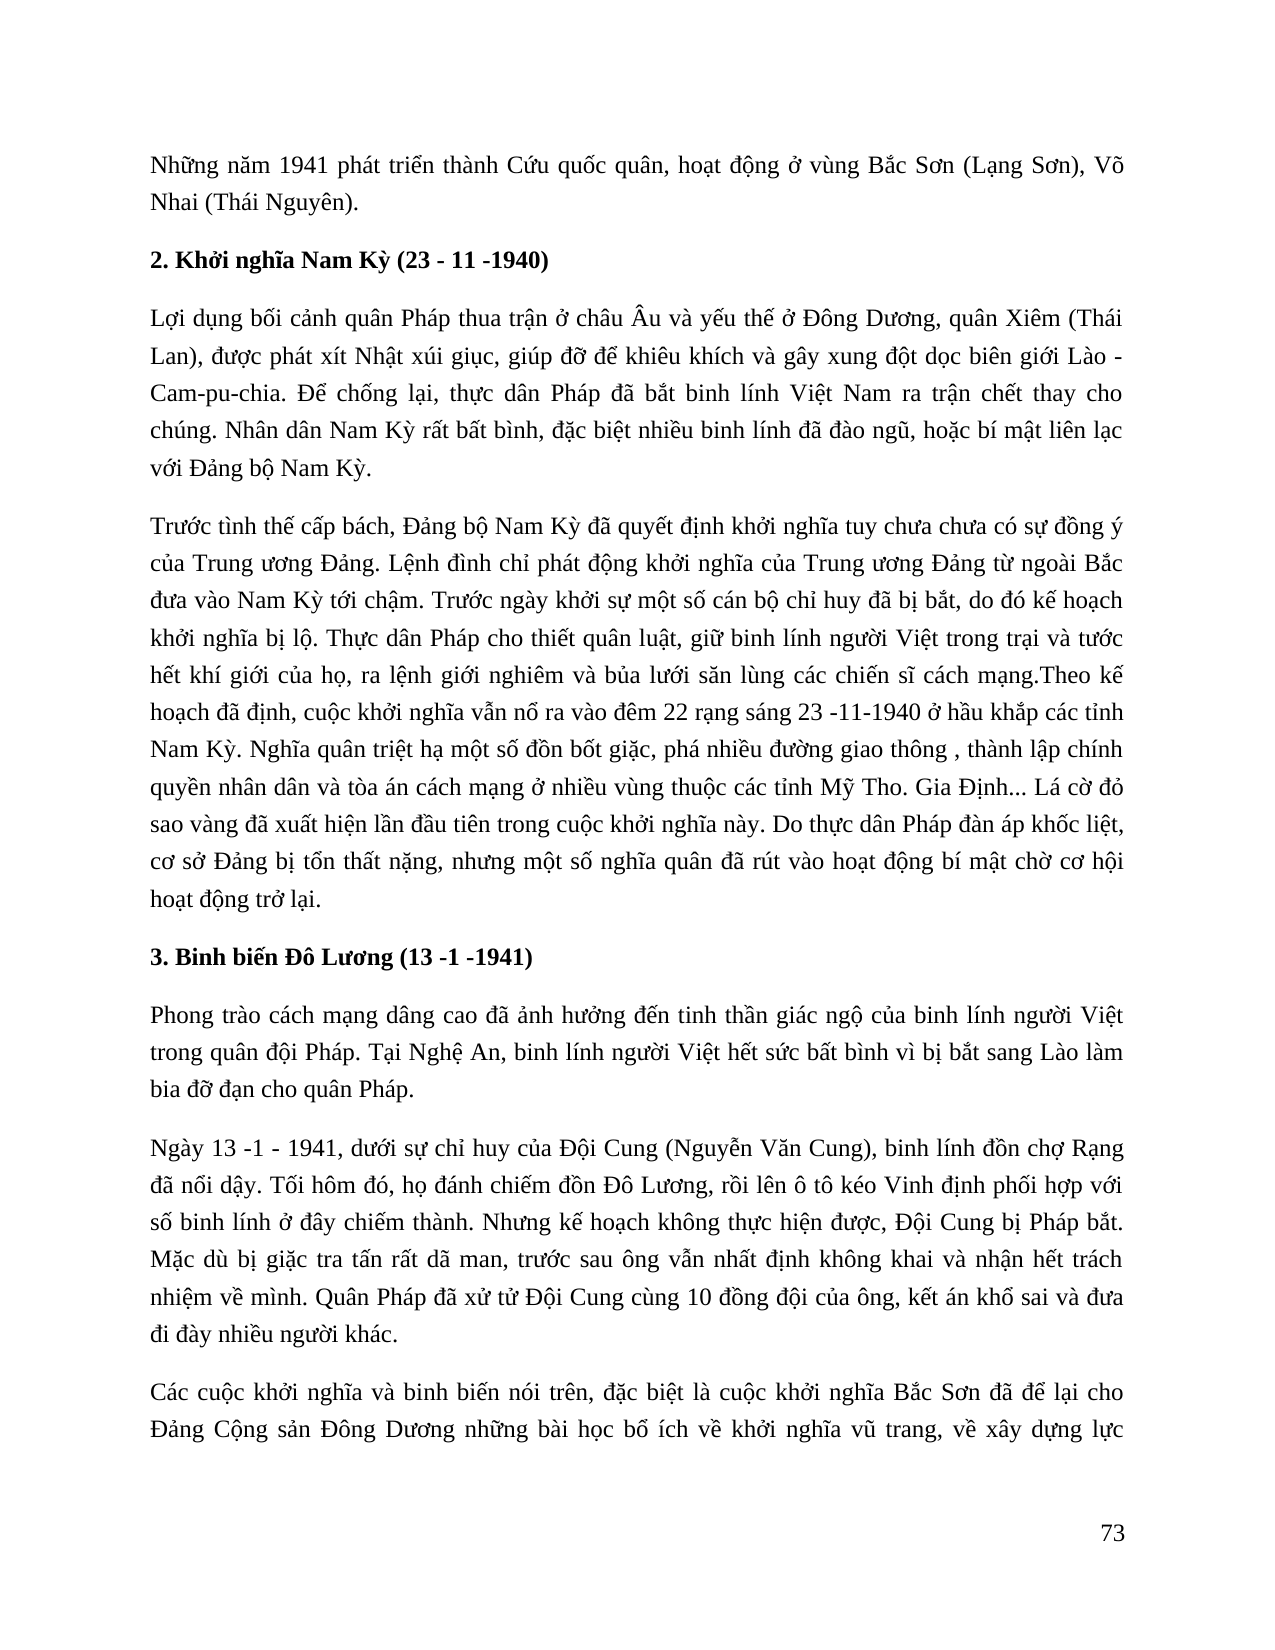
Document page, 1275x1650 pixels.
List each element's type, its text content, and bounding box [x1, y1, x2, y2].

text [150, 1377, 1125, 1443]
text Trước tình thế cấp bách, Đảng bộ Nam Kỳ đã quyết định khởi nghĩa tuy chưa chưa có sự đồng ý của Trung ương Đảng. Lệnh đình chỉ phát động khởi nghĩa của Trung ương Đảng từ ngoài Bắc đưa vào Nam Kỳ tới chậm. Trước ngày khởi sự một số cán bộ chỉ huy đã bị bắt, do đó kế hoạch khởi nghĩa bị lộ. Thực dân Pháp cho thiết quân luật, giữ binh lính người Việt trong trại và tước hết khí giới của họ, ra lệnh giới nghiêm và bủa lưới săn lùng các chiến sĩ cách mạng.Theo kế hoạch đã định, cuộc khởi nghĩa vẫn nổ ra vào đêm 22 rạng sáng 23 -11-1940 ở hầu khắp các tỉnh Nam Kỳ. Nghĩa quân triệt hạ một số đồn bốt giặc, phá nhiều đường giao thông , thành lập chính quyền nhân dân và tòa án cách mạng ở nhiều vùng thuộc các tỉnh Mỹ Tho. Gia Định... Lá cờ đỏ sao vàng đã xuất hiện lần đầu tiên trong cuộc khởi nghĩa này. Do thực dân Pháp đàn áp khốc liệt, cơ sở Đảng bị tổn thất nặng, nhưng một số nghĩa quân đã rút vào hoạt động bí mật chờ cơ hội hoạt động trở lại. [150, 511, 1125, 912]
text Ngày 13 -1 - 1941, dưới sự chỉ huy của Đội Cung (Nguyễn Văn Cung), binh lính đồn chợ Rạng đã nổi dậy. Tối hôm đó, họ đánh chiếm đồn Đô Lương, rồi lên ô tô kéo Vinh định phối hợp với số binh lính ở đây chiếm thành. Nhưng kế hoạch không thực hiện được, Đội Cung bị Pháp bắt. Mặc dù bị giặc tra tấn rất dã man, trước sau ông vẫn nhất định không khai và nhận hết trách nhiệm về mình. Quân Pháp đã xử tử Đội Cung cùng 10 đồng đội của ông, kết án khổ sai và đưa đi đày nhiều người khác. [150, 1133, 1125, 1348]
text 2. Khởi nghĩa Nam Kỳ (23 - 11 -1940) [150, 245, 1125, 274]
text Phong trào cách mạng dâng cao đã ảnh hưởng đến tinh thần giác ngộ của binh lính người Việt trong quân đội Pháp. Tại Nghệ An, binh lính người Việt hết sức bất bình vì bị bắt sang Lào làm bia đỡ đạn cho quân Pháp. [150, 1000, 1125, 1103]
text 3. Binh biến Đô Lương (13 -1 -1941) [150, 942, 1125, 971]
text Lợi dụng bối cảnh quân Pháp thua trận ở châu Âu và yếu thế ở Đông Dương, quân Xiêm (Thái Lan), được phát xít Nhật xúi giục, giúp đỡ để khiêu khích và gây xung đột dọc biên giới Lào - Cam-pu-chia. Để chống lại, thực dân Pháp đã bắt binh lính Việt Nam ra trận chết thay cho chúng. Nhân dân Nam Kỳ rất bất bình, đặc biệt nhiều binh lính đã đào ngũ, hoặc bí mật liên lạc với Đảng bộ Nam Kỳ. [150, 303, 1125, 481]
text Những năm 1941 phát triển thành Cứu quốc quân, hoạt động ở vùng Bắc Sơn (Lạng Sơn), Võ Nhai (Thái Nguyên). [150, 150, 1125, 216]
